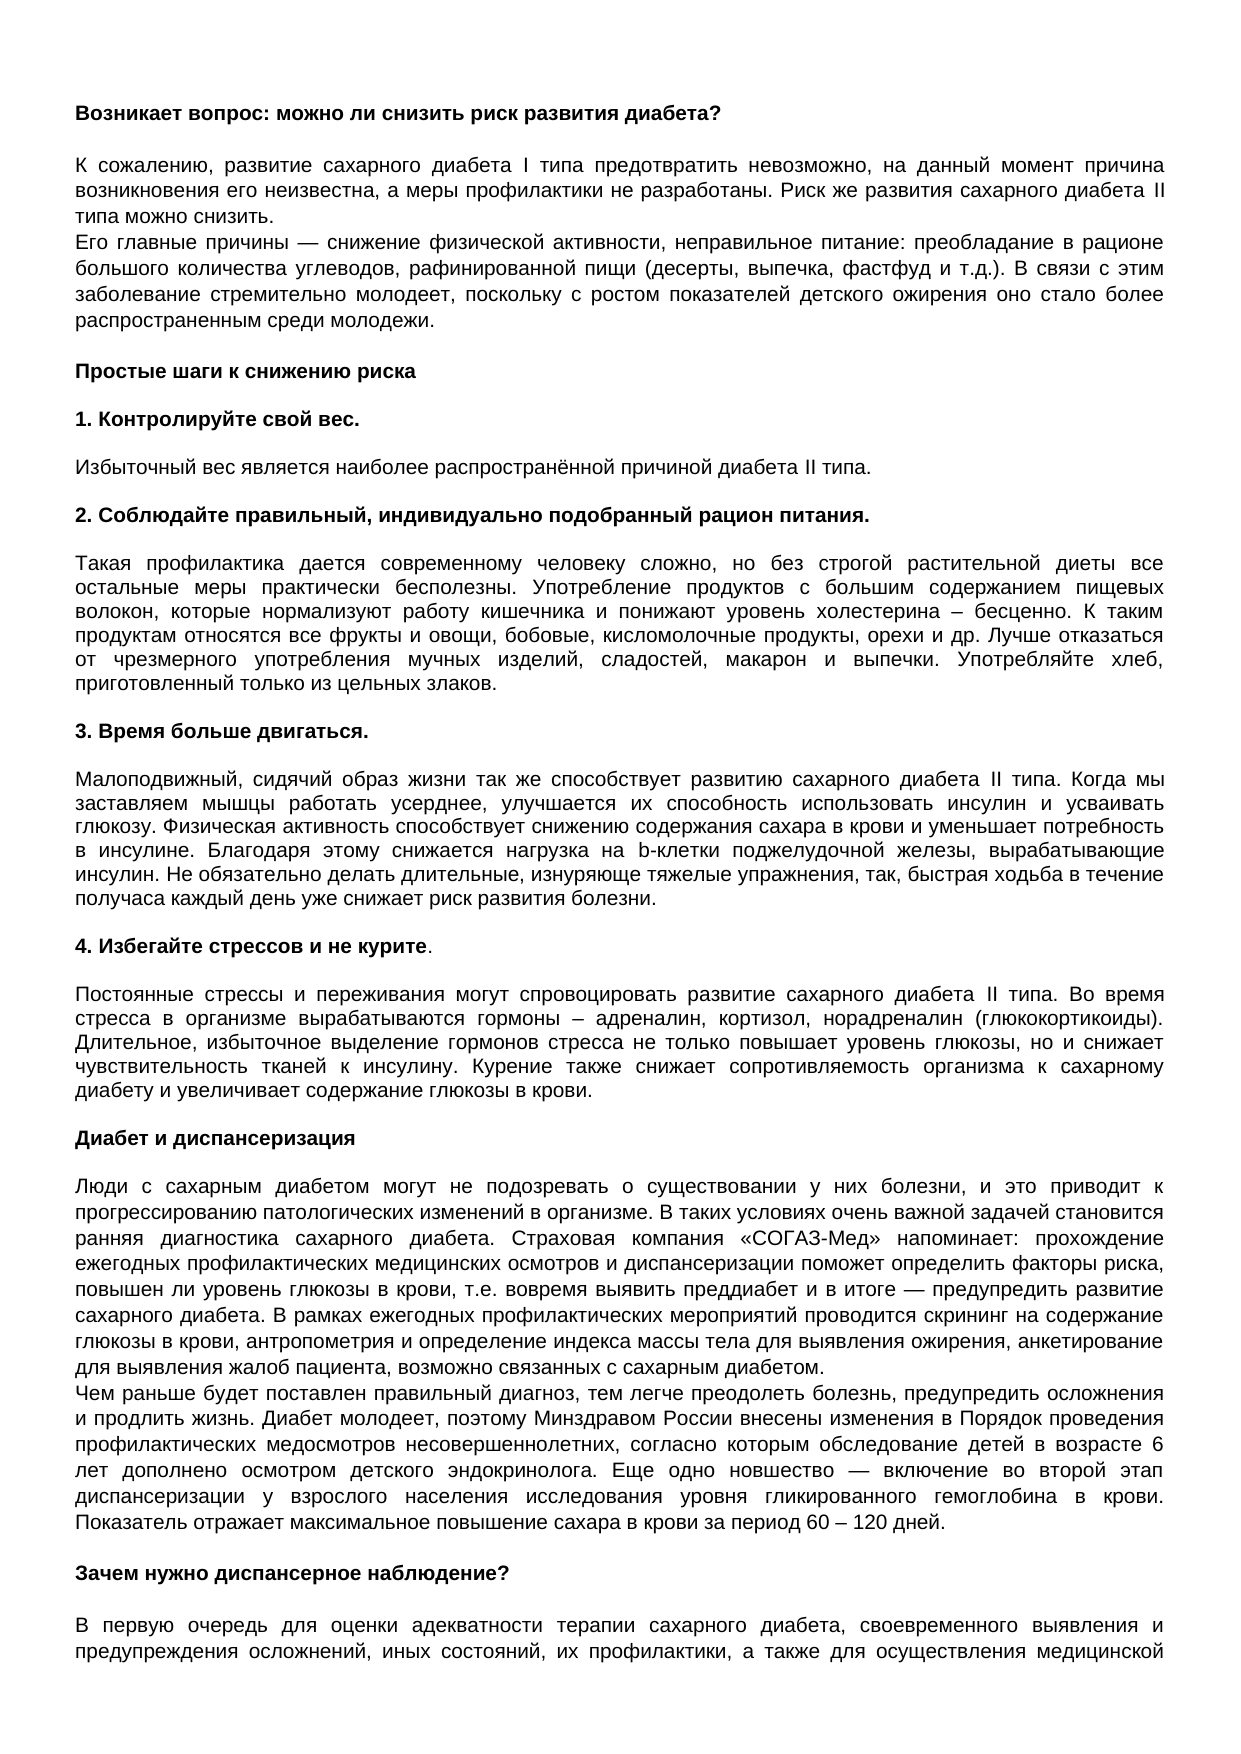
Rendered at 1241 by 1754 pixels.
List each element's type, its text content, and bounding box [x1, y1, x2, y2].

text Его главные причины — снижение физической активности, неправильное питание: преобладание в рационе большого количества углеводов, рафинированной пищи (десерты, выпечка, фастфуд и т.д.). В связи с этим заболевание стремительно молодеет, поскольку с ростом показателей детского ожирения оно стало более распространенным среди молодежи. [75, 230, 1165, 331]
text 1. Контролируйте свой вес. [75, 407, 1165, 431]
text Простые шаги к снижению риска [75, 359, 1165, 383]
text Такая профилактика дается современному человеку сложно, но без строгой растительной диеты все остальные меры практически бесполезны. Употребление продуктов с большим содержанием пищевых волокон, которые нормализуют работу кишечника и понижают уровень холестерина – бесценно. К таким продуктам относятся все фрукты и овощи, бобовые, кисломолочные продукты, орехи и др. Лучше отказаться от чрезмерного употребления мучных изделий, сладостей, макарон и выпечки. Употребляйте хлеб, приготовленный только из цельных злаков. [75, 551, 1165, 694]
text Избыточный вес является наиболее распространённой причиной диабета II типа. [75, 455, 1165, 479]
text Возникает вопрос: можно ли снизить риск развития диабета? [75, 101, 1165, 125]
text Зачем нужно диспансерное наблюдение? [75, 1561, 1165, 1585]
text К сожалению, развитие сахарного диабета I типа предотвратить невозможно, на данный момент причина возникновения его неизвестна, а меры профилактики не разработаны. Риск же развития сахарного диабета II типа можно снизить. [75, 152, 1165, 228]
text Малоподвижный, сидячий образ жизни так же способствует развитию сахарного диабета II типа. Когда мы заставляем мышцы работать усерднее, улучшается их способность использовать инсулин и усваивать глюкозу. Физическая активность способствует снижению содержания сахара в крови и уменьшает потребность в инсулине. Благодаря этому снижается нагрузка на b-клетки поджелудочной железы, вырабатывающие инсулин. Не обязательно делать длительные, изнуряюще тяжелые упражнения, так, быстрая ходьба в течение получаса каждый день уже снижает риск развития болезни. [75, 766, 1165, 910]
text Постоянные стрессы и переживания могут спровоцировать развитие сахарного диабета II типа. Во время стресса в организме вырабатываются гормоны – адреналин, кортизол, норадреналин (глюкокортикоиды). Длительное, избыточное выделение гормонов стресса не только повышает уровень глюкозы, но и снижает чувствительность тканей к инсулину. Курение также снижает сопротивляемость организма к сахарному диабету и увеличивает содержание глюкозы в крови. [75, 982, 1165, 1102]
text Чем раньше будет поставлен правильный диагноз, тем легче преодолеть болезнь, предупредить осложнения и продлить жизнь. Диабет молодеет, поэтому Минздравом России внесены изменения в Порядок проведения профилактических медосмотров несовершеннолетних, согласно которым обследование детей в возрасте 6 лет дополнено осмотром детского эндокринолога. Еще одно новшество — включение во второй этап диспансеризации у взрослого населения исследования уровня гликированного гемоглобина в крови. Показатель отражает максимальное повышение сахара в крови за период 60 – 120 дней. [75, 1380, 1165, 1533]
text 4. Избегайте стрессов и не курите. [75, 934, 1165, 958]
text 2. Соблюдайте правильный, индивидуально подобранный рацион питания. [75, 503, 1165, 527]
text Люди с сахарным диабетом могут не подозревать о существовании у них болезни, и это приводит к прогрессированию патологических изменений в организме. В таких условиях очень важной задачей становится ранняя диагностика сахарного диабета. Страховая компания «СОГАЗ-Мед» напоминает: прохождение ежегодных профилактических медицинских осмотров и диспансеризации поможет определить факторы риска, повышен ли уровень глюкозы в крови, т.е. вовремя выявить преддиабет и в итоге — предупредить развитие сахарного диабета. В рамках ежегодных профилактических мероприятий проводится скрининг на содержание глюкозы в крови, антропометрия и определение индекса массы тела для выявления ожирения, анкетирование для выявления жалоб пациента, возможно связанных с сахарным диабетом. [75, 1174, 1165, 1378]
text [75, 1613, 1165, 1663]
text 3. Время больше двигаться. [75, 718, 1165, 742]
text Диабет и диспансеризация [75, 1126, 1165, 1150]
